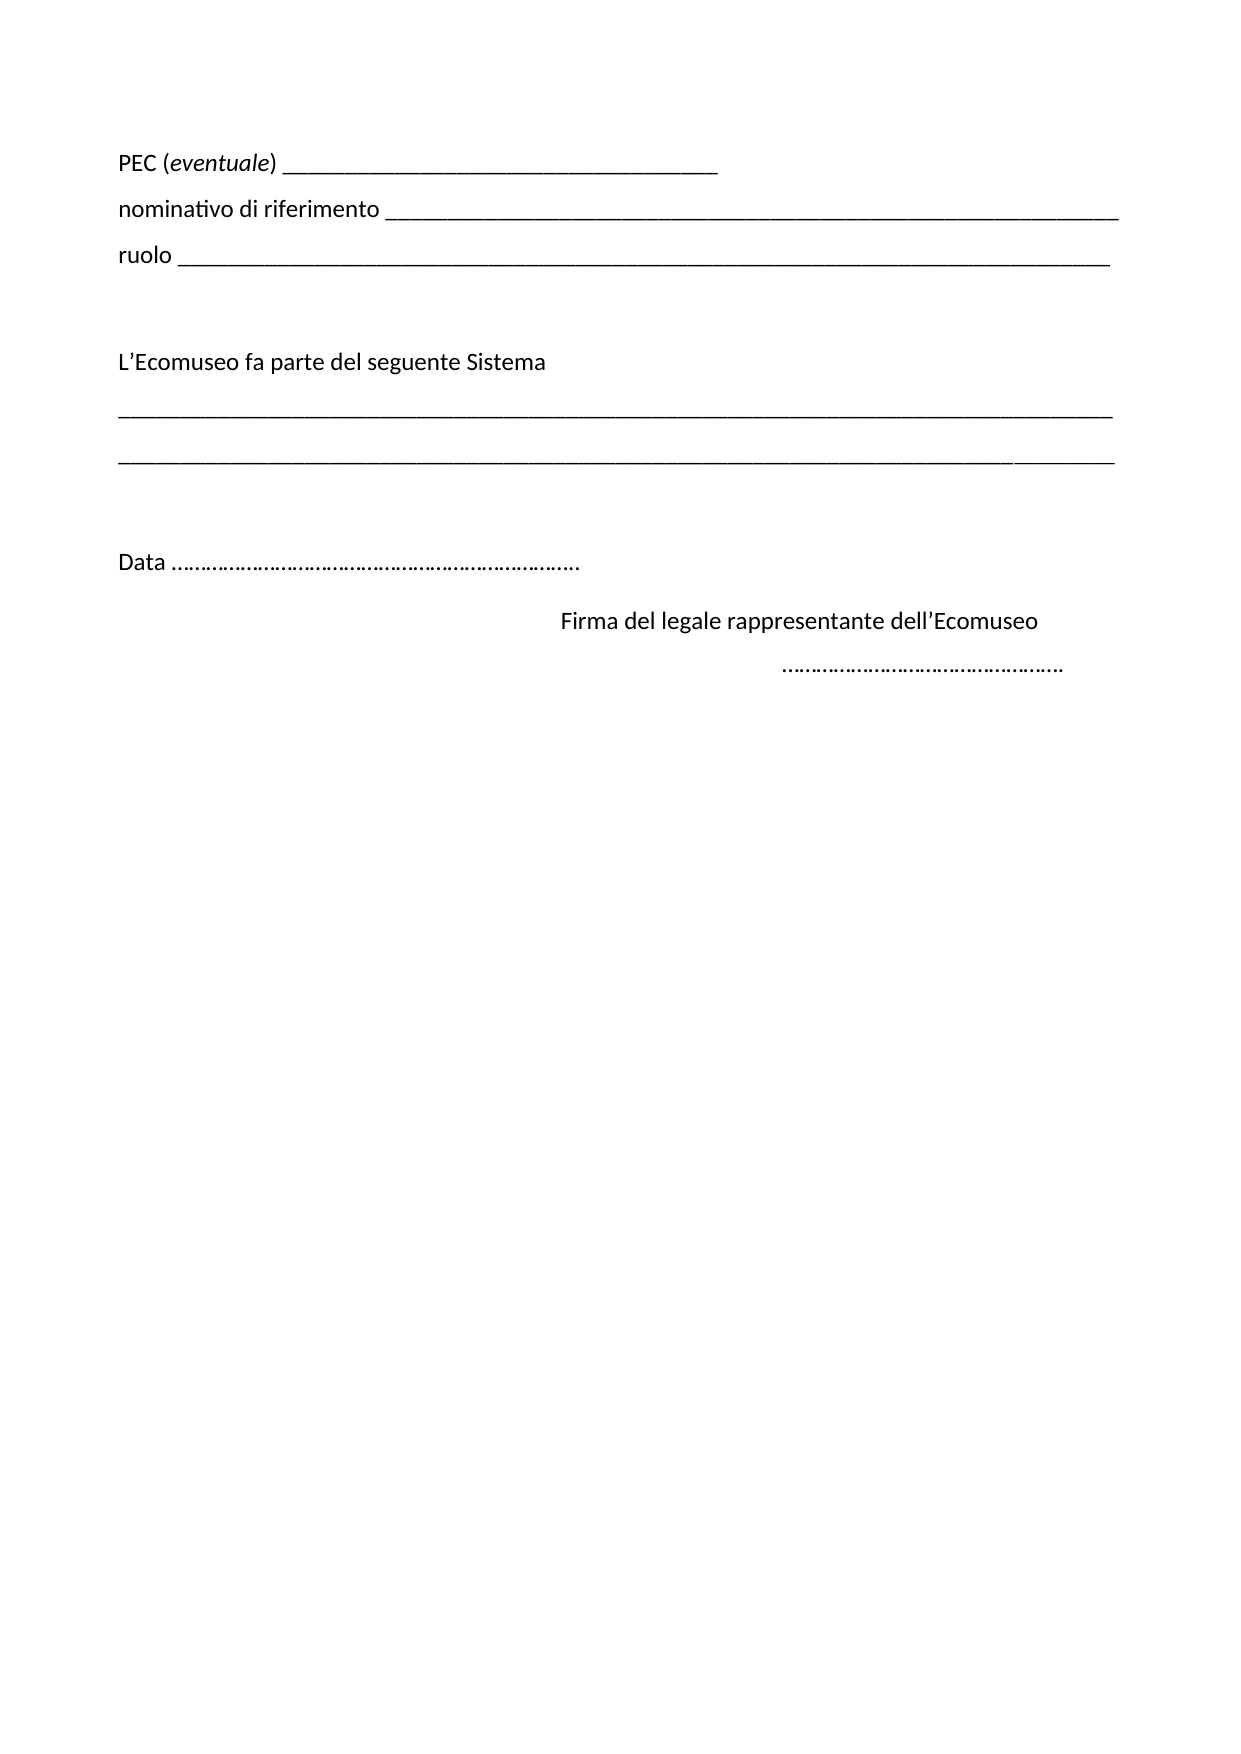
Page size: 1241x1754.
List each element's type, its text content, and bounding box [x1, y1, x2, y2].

text nominativo di riferimento ___________________________________________________________ [118, 193, 1122, 224]
text PEC (eventuale) ___________________________________ [118, 148, 1122, 178]
text L’Ecomuseo fa parte del seguente Sistema ________________________________________________________________________________ [118, 346, 1122, 422]
text …………………………………………. [118, 648, 1122, 679]
text ruolo ___________________________________________________________________________ [118, 239, 1122, 269]
text ________________________________________________________________________________ [118, 437, 1122, 468]
text ‬‬‬‬‬ Firma del legale rappresentante dell’Ecomuseo [118, 605, 1122, 636]
text Data …………………………………………………………….. [118, 546, 1122, 577]
